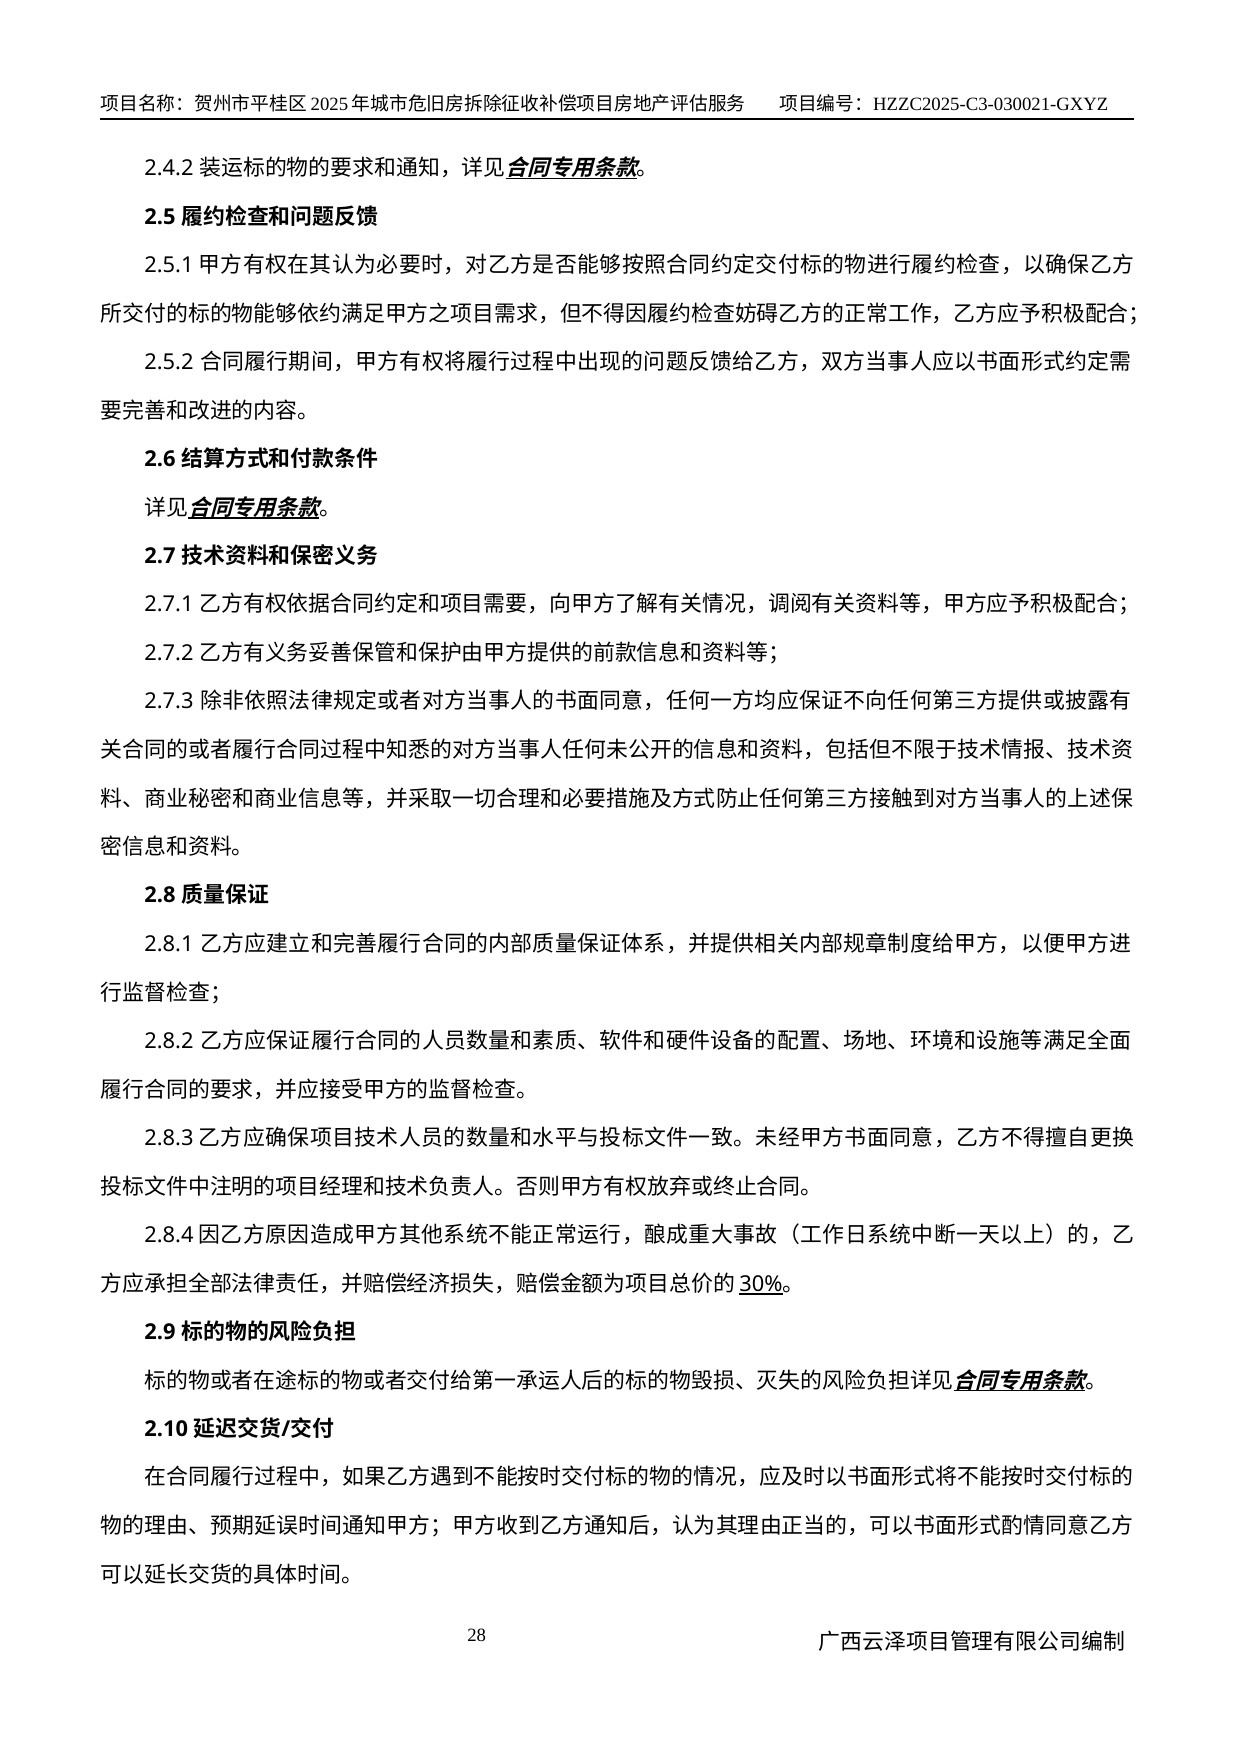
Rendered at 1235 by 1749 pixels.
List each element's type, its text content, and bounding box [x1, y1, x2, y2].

text 2.8.4因乙方原因造成甲方其他系统不能正常运行，酿成重大事故（工作日系统中断一天以上）的，乙方应承担全部法律责任，并赔偿经济损失，赔偿金额为项目总价的30%。 [100, 1217, 1134, 1298]
text 2.9 标的物的风险负担 [100, 1314, 1134, 1346]
text 标的物或者在途标的物或者交付给第一承运人后的标的物毁损、灭失的风险负担详见合同专用条款。 [100, 1362, 1134, 1395]
text 2.7.2 乙方有义务妥善保管和保护由甲方提供的前款信息和资料等； [100, 634, 1134, 667]
text 在合同履行过程中，如果乙方遇到不能按时交付标的物的情况，应及时以书面形式将不能按时交付标的物的理由、预期延误时间通知甲方；甲方收到乙方通知后，认为其理由正当的，可以书面形式酌情同意乙方可以延长交货的具体时间。 [100, 1459, 1134, 1589]
text 2.5.1甲方有权在其认为必要时，对乙方是否能够按照合同约定交付标的物进行履约检查，以确保乙方所交付的标的物能够依约满足甲方之项目需求，但不得因履约检查妨碍乙方的正常工作，乙方应予积极配合； [100, 247, 1134, 328]
text 2.5 履约检查和问题反馈 [100, 198, 1134, 231]
text 详见合同专用条款。 [100, 489, 1134, 522]
text 2.8.3乙方应确保项目技术人员的数量和水平与投标文件一致。未经甲方书面同意，乙方不得擅自更换投标文件中注明的项目经理和技术负责人。否则甲方有权放弃或终止合同。 [100, 1120, 1134, 1201]
text 2.8.2 乙方应保证履行合同的人员数量和素质、软件和硬件设备的配置、场地、环境和设施等满足全面履行合同的要求，并应接受甲方的监督检查。 [100, 1023, 1134, 1104]
text 2.7.3 除非依照法律规定或者对方当事人的书面同意，任何一方均应保证不向任何第三方提供或披露有关合同的或者履行合同过程中知悉的对方当事人任何未公开的信息和资料，包括但不限于技术情报、技术资料、商业秘密和商业信息等，并采取一切合理和必要措施及方式防止任何第三方接触到对方当事人的上述保密信息和资料。 [100, 683, 1134, 861]
text 2.7.1 乙方有权依据合同约定和项目需要，向甲方了解有关情况，调阅有关资料等，甲方应予积极配合； [100, 586, 1134, 618]
text 2.8.1 乙方应建立和完善履行合同的内部质量保证体系，并提供相关内部规章制度给甲方，以便甲方进行监督检查； [100, 926, 1134, 1007]
text 2.10 延迟交货/交付 [100, 1411, 1134, 1443]
text 2.8 质量保证 [100, 877, 1134, 910]
text 2.5.2 合同履行期间，甲方有权将履行过程中出现的问题反馈给乙方，双方当事人应以书面形式约定需要完善和改进的内容。 [100, 344, 1134, 425]
text 2.6 结算方式和付款条件 [100, 441, 1134, 473]
text 2.7 技术资料和保密义务 [100, 538, 1134, 570]
text 2.4.2 装运标的物的要求和通知，详见合同专用条款。 [100, 150, 1134, 183]
